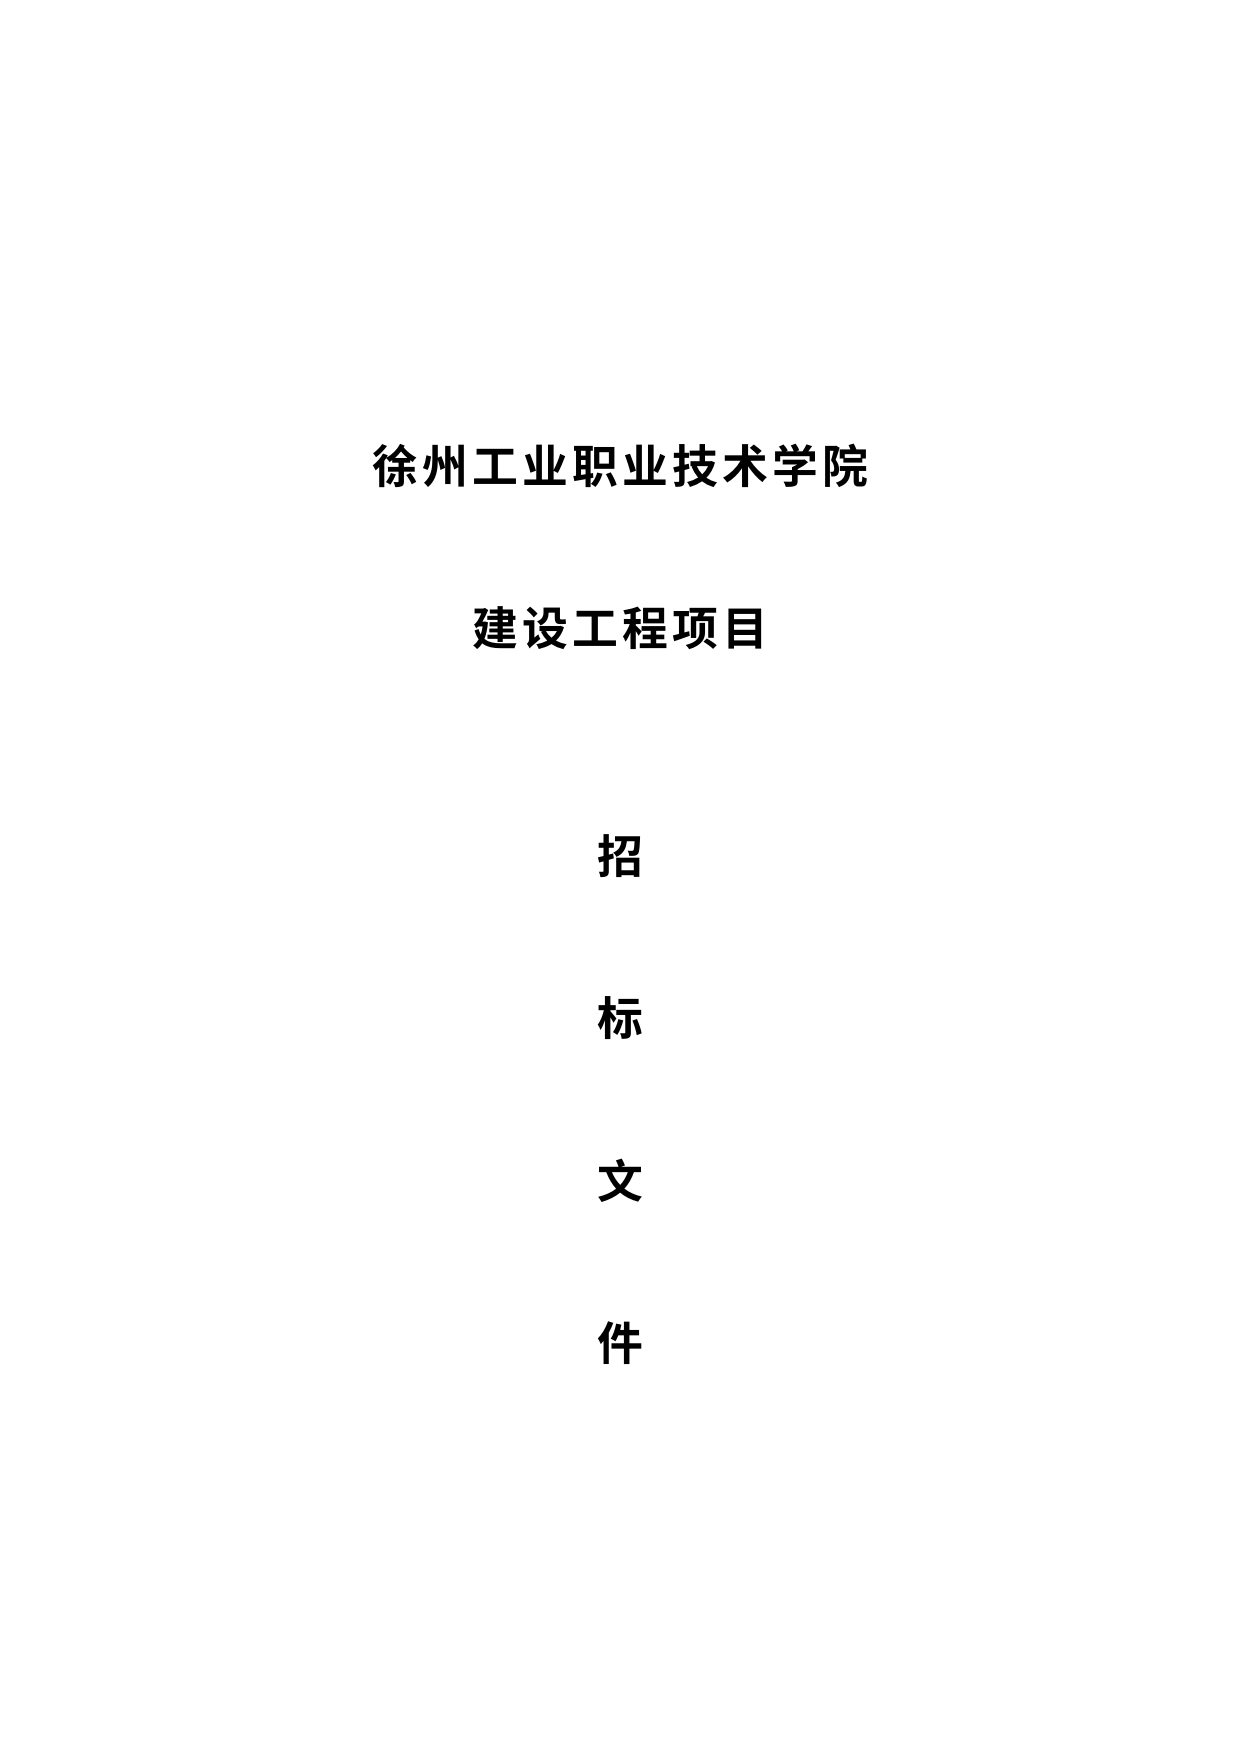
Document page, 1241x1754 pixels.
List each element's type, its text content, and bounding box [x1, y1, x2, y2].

text 徐州工业职业技术学院 [94, 414, 1146, 512]
text 招 [94, 804, 1146, 902]
text 标 [94, 967, 1146, 1064]
text 件 [94, 1292, 1146, 1389]
text 文 [94, 1129, 1146, 1227]
text 建设工程项目 [94, 577, 1146, 674]
